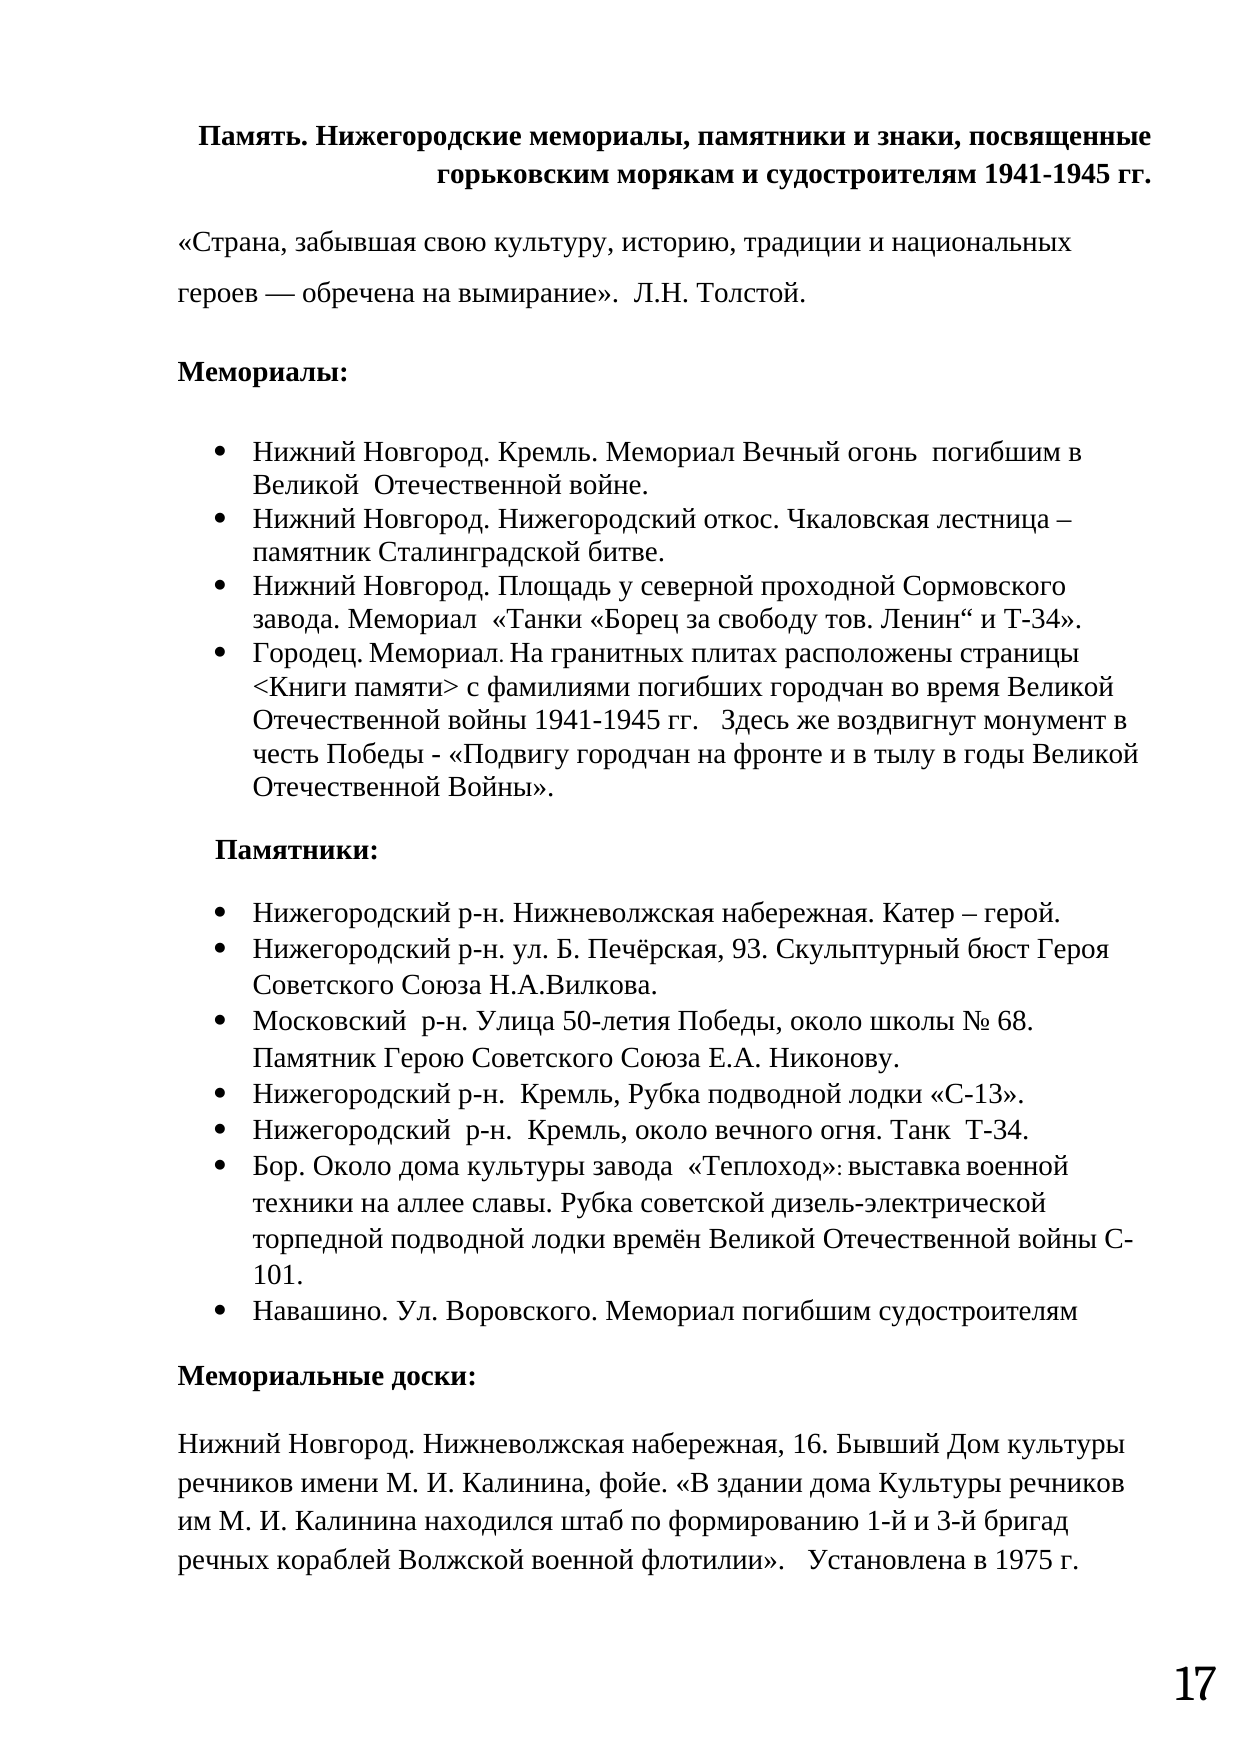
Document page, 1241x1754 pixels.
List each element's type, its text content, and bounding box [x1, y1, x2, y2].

list Нижегородский р-н. Кремль, Рубка подводной лодки «С-13». [215, 1076, 1152, 1109]
list Нижегородский р-н. ул. Б. Печёрская, 93. Скульптурный бюст Героя Советского Союза Н.А.Вилкова. [215, 931, 1152, 1001]
list Городец. Мемориал. На гранитных плитах расположены страницы <Книги памяти> с фамилиями погибших городчан во время Великой Отечественной войны 1941-1945 гг. Здесь же воздвигнут монумент в честь Победы - «Подвигу городчан на фронте и в тылу в годы Великой Отечественной Войны». [215, 635, 1152, 803]
list Московский р-н. Улица 50-летия Победы, около школы № 68. Памятник Герою Советского Союза Е.А. Никонову. [215, 1003, 1152, 1073]
list Нижний Новгород. Кремль. Мемориал Вечный огонь погибшим в Великой Отечественной войне. [215, 434, 1152, 501]
list Нижегородский р-н. Кремль, около вечного огня. Танк Т-34. [215, 1112, 1152, 1146]
text «Страна, забывшая свою культуру, историю, традиции и национальных героев — обречена на вымирание». Л.Н. Толстой. [177, 224, 1152, 308]
list Нижний Новгород. Площадь у северной проходной Сормовского завода. Мемориал «Танки «Борец за свободу тов. Ленин“ и Т-34». [215, 568, 1152, 635]
text Мемориалы: [177, 354, 1152, 388]
text Памятники: [215, 832, 1152, 866]
list Навашино. Ул. Воровского. Мемориал погибшим судостроителям [215, 1293, 1152, 1327]
text Нижний Новгород. Нижневолжская набережная, 16. Бывший Дом культуры речников имени М. И. Калинина, фойе. «В здании дома Культуры речников им М. И. Калинина находился штаб по формированию 1-й и 3-й бригад речных кораблей Волжской военной флотилии». Установлена в 1975 г. [177, 1426, 1152, 1575]
text Мемориальные доски: [177, 1358, 1152, 1392]
list Нижегородский р-н. Нижневолжская набережная. Катер – герой. [215, 895, 1152, 928]
text Память. Нижегородские мемориалы, памятники и знаки, посвященные горьковским морякам и судостроителям 1941-1945 гг. [177, 118, 1152, 190]
list Бор. Около дома культуры завода «Теплоход»: выставка военной техники на аллее славы. Рубка советской дизель-электрической торпедной подводной лодки времён Великой Отечественной войны С-101. [215, 1148, 1152, 1291]
list Нижний Новгород. Нижегородский откос. Чкаловская лестница – памятник Сталинградской битве. [215, 501, 1152, 568]
